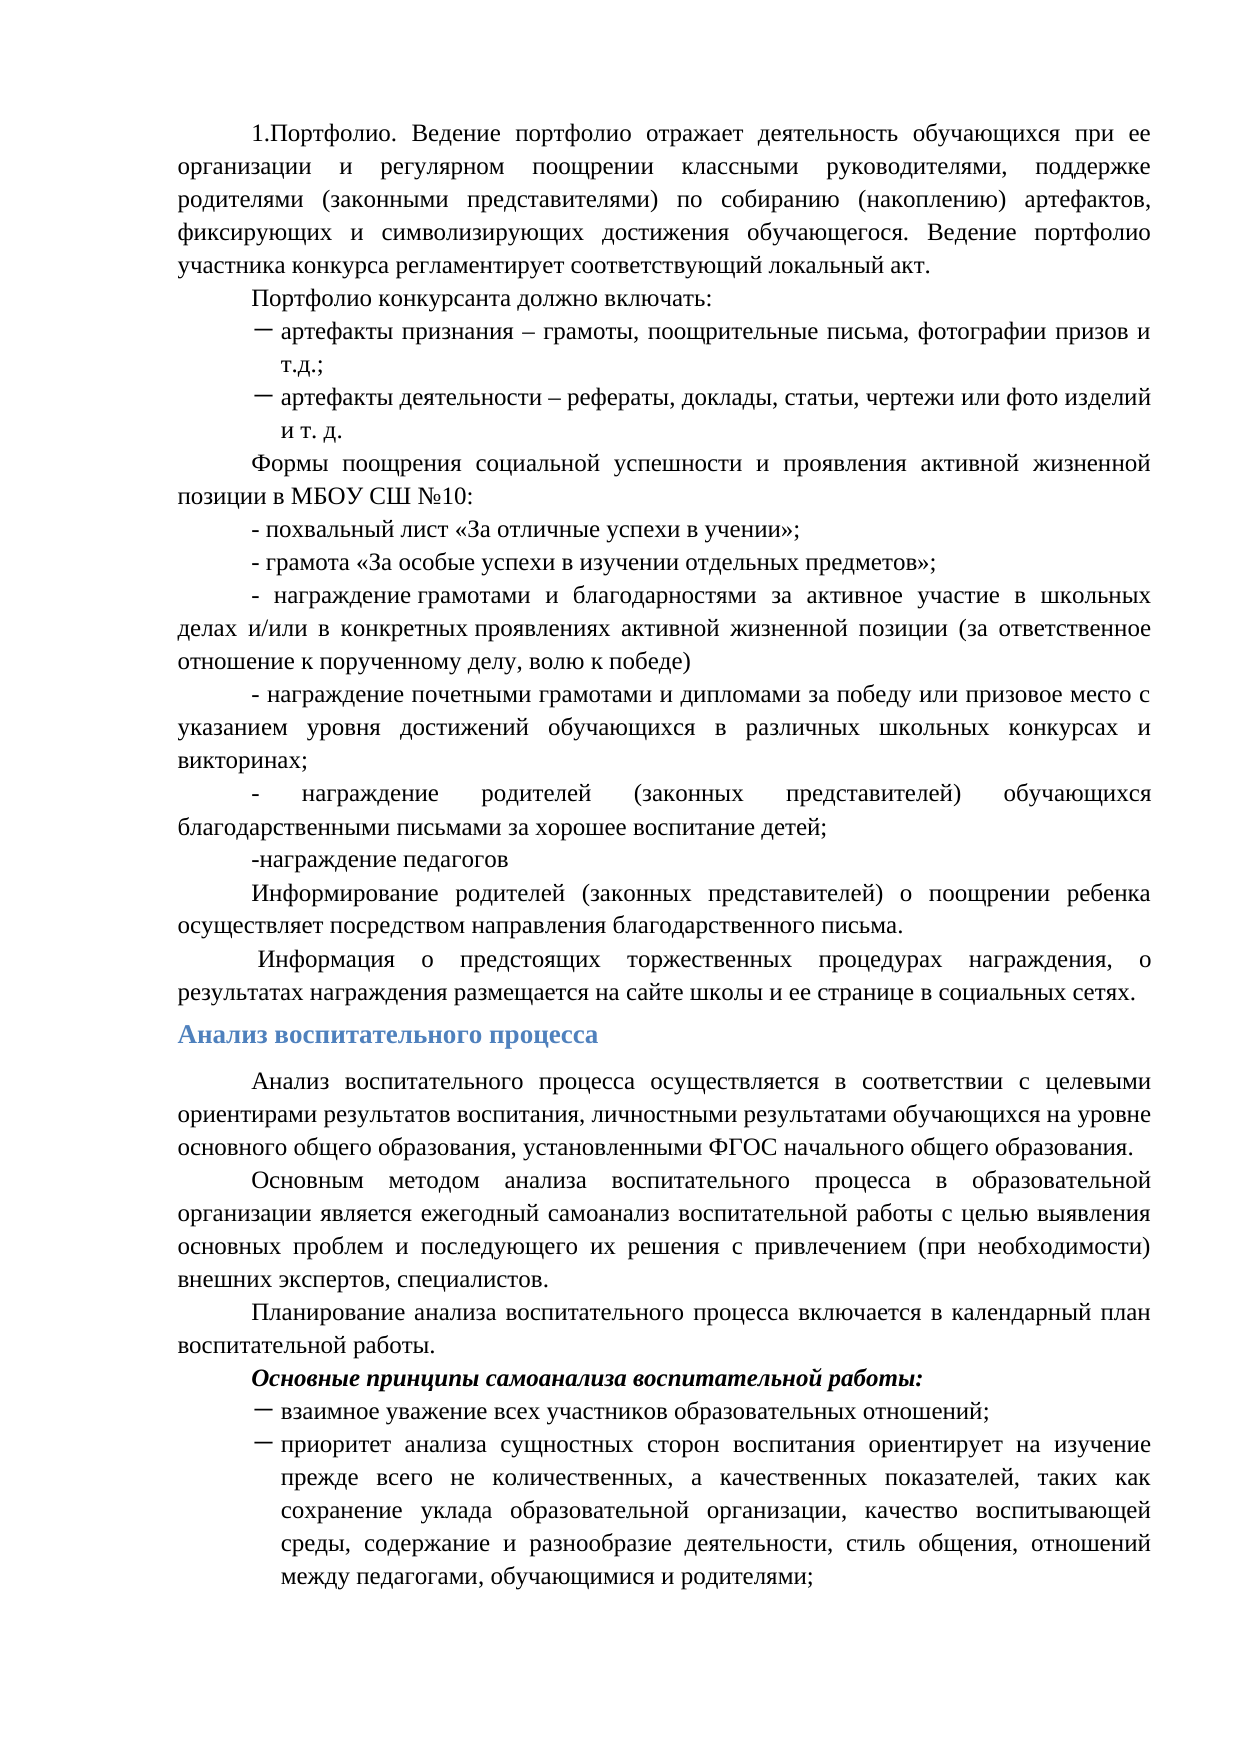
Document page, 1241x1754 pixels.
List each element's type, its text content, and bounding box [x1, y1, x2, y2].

text Основные принципы самоанализа воспитательной работы: [177, 1363, 1152, 1392]
text Основным методом анализа воспитательного процесса в образовательной организации является ежегодный самоанализ воспитательной работы с целью выявления основных проблем и последующего их решения с привлечением (при необходимости) внешних экспертов, специалистов. [177, 1165, 1152, 1293]
text -награждение педагогов [177, 844, 1152, 873]
text - похвальный лист «За отличные успехи в учении»; [177, 514, 1152, 543]
list приоритет анализа сущностных сторон воспитания ориентирует на изучение прежде всего не количественных, а качественных показателей, таких как сохранение уклада образовательной организации, качество воспитывающей среды, содержание и разнообразие деятельности, стиль общения, отношений между педагогами, обучающимися и родителями; [251, 1429, 1152, 1590]
subtitle Анализ воспитательного процесса [177, 1018, 1152, 1049]
text - грамота «За особые успехи в изучении отдельных предметов»; [177, 547, 1152, 576]
text Портфолио конкурсанта должно включать: [177, 283, 1152, 312]
text - награждение почетными грамотами и дипломами за победу или призовое место с указанием уровня достижений обучающихся в различных школьных конкурсах и викторинах; [177, 679, 1152, 774]
list артефакты деятельности – рефераты, доклады, статьи, чертежи или фото изделий и т. д. [251, 382, 1152, 444]
text Информирование родителей (законных представителей) о поощрении ребенка осуществляет посредством направления благодарственного письма. [177, 878, 1152, 939]
list взаимное уважение всех участников образовательных отношений; [251, 1396, 1152, 1425]
text Формы поощрения социальной успешности и проявления активной жизненной позиции в МБОУ СШ №10: [177, 448, 1152, 510]
text 1.Портфолио. Ведение портфолио отражает деятельность обучающихся при ее организации и регулярном поощрении классными руководителями, поддержке родителями (законными представителями) по собиранию (накоплению) артефактов, фиксирующих и символизирующих достижения обучающегося. Ведение портфолио участника конкурса регламентирует соответствующий локальный акт. [177, 118, 1152, 279]
list артефакты признания – грамоты, поощрительные письма, фотографии призов и т.д.; [251, 316, 1152, 378]
text Анализ воспитательного процесса осуществляется в соответствии с целевыми ориентирами результатов воспитания, личностными результатами обучающихся на уровне основного общего образования, установленными ФГОС начального общего образования. [177, 1066, 1152, 1161]
text Планирование анализа воспитательного процесса включается в календарный план воспитательной работы. [177, 1297, 1152, 1359]
text - награждение родителей (законных представителей) обучающихся благодарственными письмами за хорошее воспитание детей; [177, 778, 1152, 840]
text Информация о предстоящих торжественных процедурах награждения, о результатах награждения размещается на сайте школы и ее странице в социальных сетях. [177, 944, 1152, 1005]
text - награждение грамотами и благодарностями за активное участие в школьных делах и/или в конкретных проявлениях активной жизненной позиции (за ответственное отношение к порученному делу, волю к победе) [177, 580, 1152, 675]
